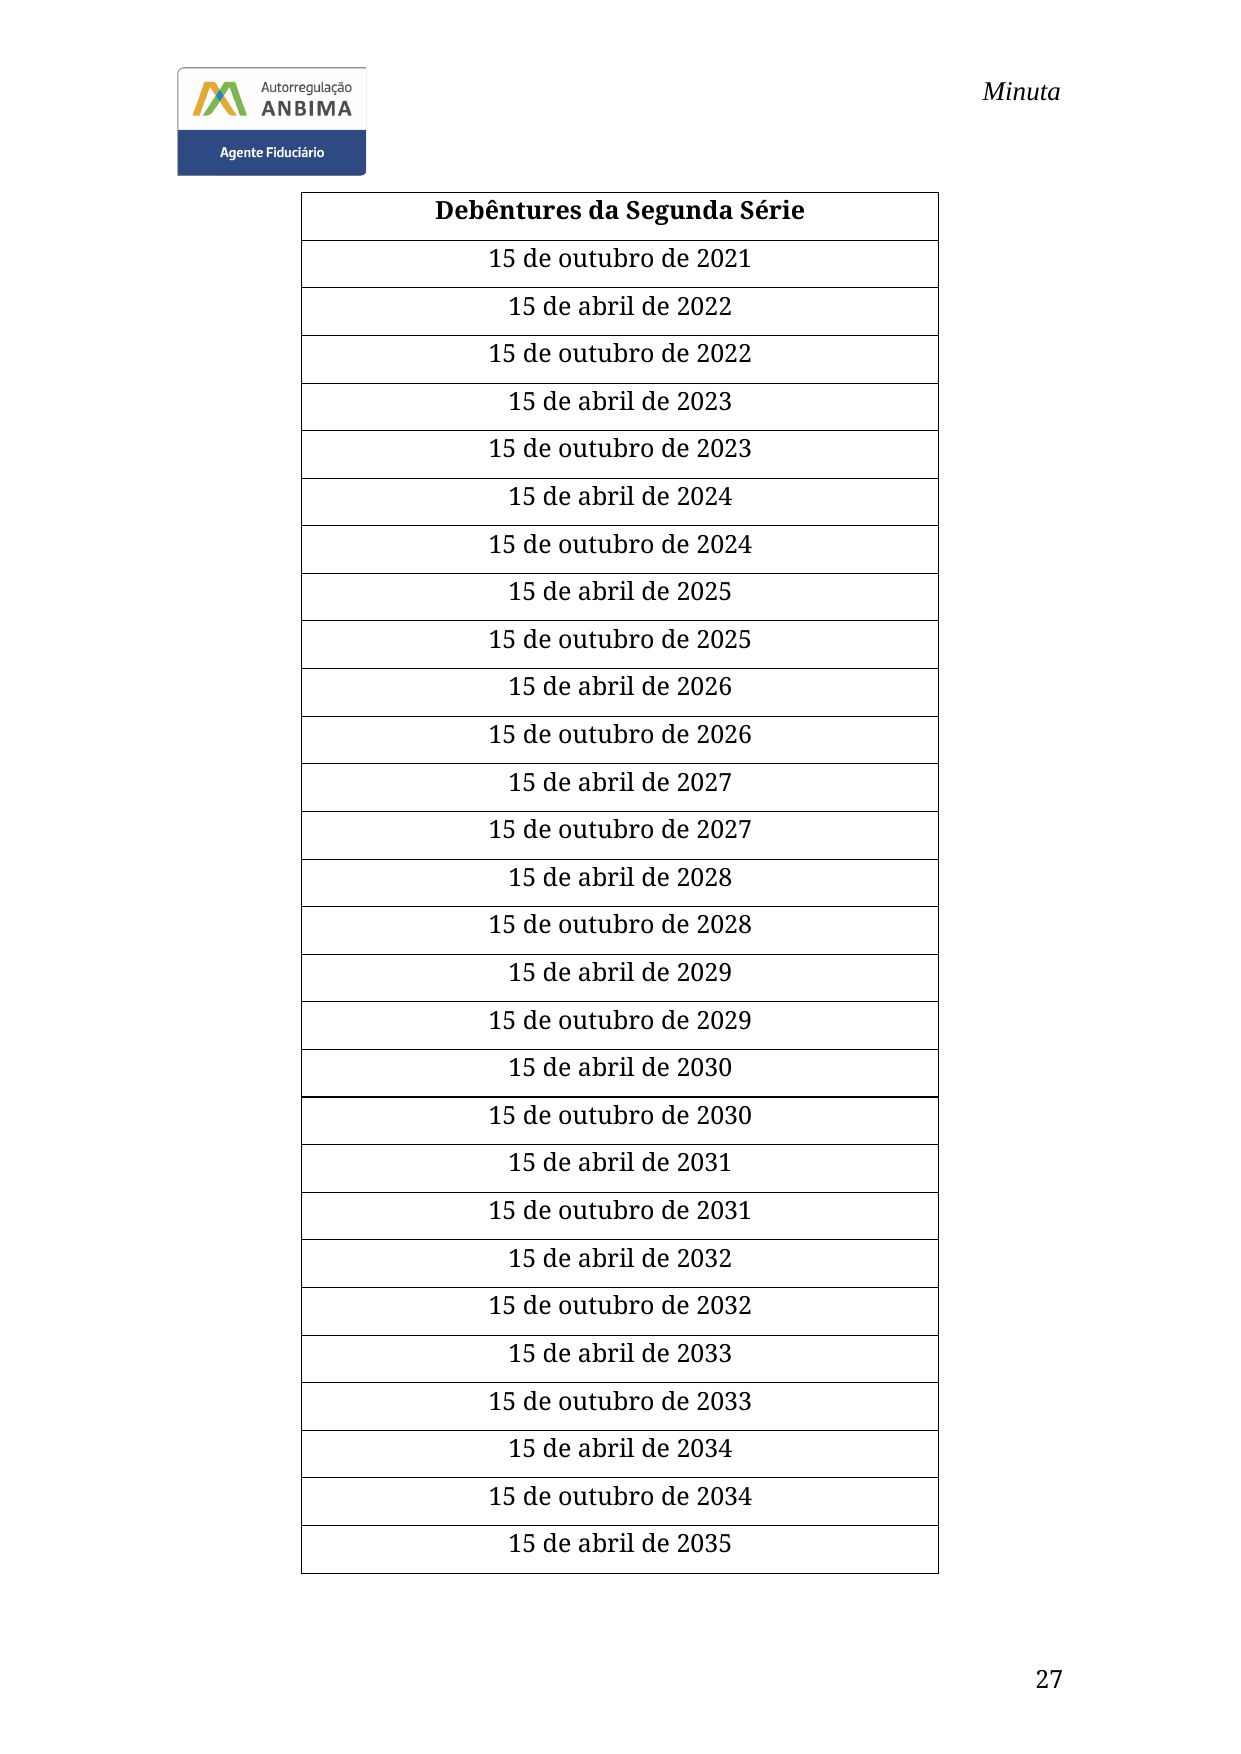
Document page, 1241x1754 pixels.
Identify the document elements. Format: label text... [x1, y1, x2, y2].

table_cell 15 de abril de 2031 [302, 1145, 938, 1192]
table_cell 15 de abril de 2027 [302, 764, 938, 811]
table_cell 15 de abril de 2024 [302, 479, 938, 525]
table_cell 15 de outubro de 2033 [302, 1383, 938, 1430]
table_cell 15 de outubro de 2026 [302, 717, 938, 763]
picture [177, 67, 367, 176]
table_cell 15 de abril de 2022 [302, 288, 938, 335]
table_cell 15 de outubro de 2034 [302, 1478, 938, 1525]
table_cell 15 de outubro de 2025 [302, 621, 938, 668]
table_cell 15 de abril de 2034 [302, 1431, 938, 1477]
table_cell 15 de outubro de 2028 [302, 907, 938, 954]
table_cell 15 de outubro de 2031 [302, 1193, 938, 1239]
table_cell 15 de abril de 2026 [302, 669, 938, 716]
table_cell 15 de outubro de 2021 [302, 241, 938, 287]
table_cell 15 de abril de 2023 [302, 384, 938, 430]
table_cell 15 de outubro de 2029 [302, 1002, 938, 1049]
table_cell 15 de abril de 2035 [302, 1526, 938, 1572]
table_cell 15 de abril de 2025 [302, 574, 938, 620]
table_cell 15 de abril de 2032 [302, 1240, 938, 1287]
table_cell 15 de abril de 2033 [302, 1336, 938, 1382]
table_cell 15 de abril de 2029 [302, 955, 938, 1001]
table_cell 15 de outubro de 2024 [302, 526, 938, 573]
table_cell 15 de outubro de 2027 [302, 812, 938, 858]
table_cell 15 de abril de 2028 [302, 860, 938, 906]
table_cell 15 de outubro de 2023 [302, 431, 938, 478]
table_header Data de Pagamento da Remuneração das Debêntures da Segunda Série [302, 193, 938, 239]
table_cell 15 de outubro de 2032 [302, 1288, 938, 1334]
table_cell 15 de outubro de 2022 [302, 336, 938, 382]
table_cell 15 de outubro de 2030 [302, 1098, 938, 1144]
table_cell 15 de abril de 2030 [302, 1050, 938, 1096]
